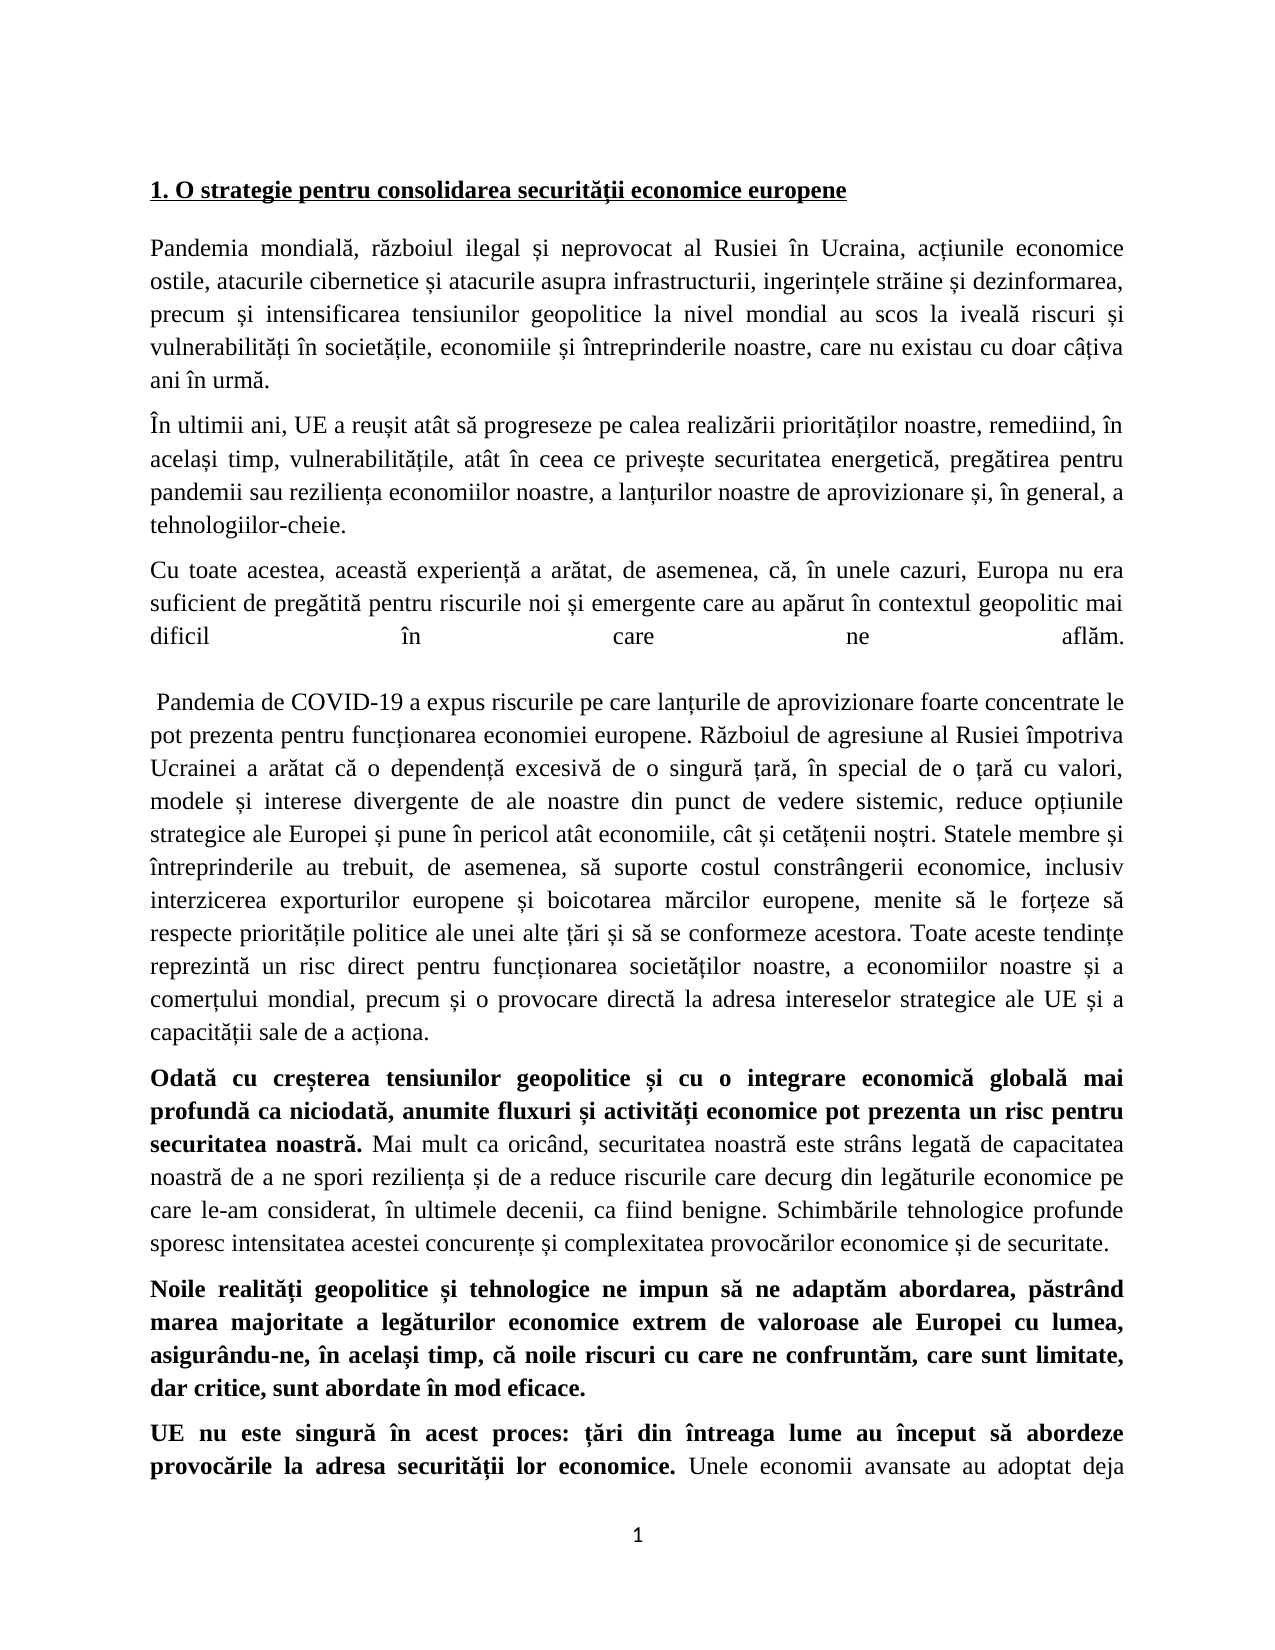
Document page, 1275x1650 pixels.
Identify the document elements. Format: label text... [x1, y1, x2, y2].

text Noile realități geopolitice și tehnologice ne impun să ne adaptăm abordarea, păstrând marea majoritate a legăturilor economice extrem de valoroase ale Europei cu lumea, asigurându-ne, în același timp, că noile riscuri cu care ne confruntăm, care sunt limitate, dar critice, sunt abordate în mod eficace. [150, 1274, 1125, 1401]
text Odată cu creșterea tensiunilor geopolitice și cu o integrare economică globală mai profundă ca niciodată, anumite fluxuri și activități economice pot prezenta un risc pentru securitatea noastră. Mai mult ca oricând, securitatea noastră este strâns legată de capacitatea noastră de a ne spori reziliența și de a reduce riscurile care decurg din legăturile economice pe care le-am considerat, în ultimele decenii, ca fiind benigne. Schimbările tehnologice profunde sporesc intensitatea acestei concurențe și complexitatea provocărilor economice și de securitate. [150, 1063, 1125, 1257]
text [150, 1418, 1125, 1480]
text Cu toate acestea, această experiență a arătat, de asemenea, că, în unele cazuri, Europa nu era suficient de pregătită pentru riscurile noi și emergente care au apărut în contextul geopolitic mai dificil în care ne aflăm. Pandemia de COVID-19 a expus riscurile pe care lanțurile de aprovizionare foarte concentrate le pot prezenta pentru funcționarea economiei europene. Războiul de agresiune al Rusiei împotriva Ucrainei a arătat că o dependență excesivă de o singură țară, în special de o țară cu valori, modele și interese divergente de ale noastre din punct de vedere sistemic, reduce opțiunile strategice ale Europei și pune în pericol atât economiile, cât și cetățenii noștri. Statele membre și întreprinderile au trebuit, de asemenea, să suporte costul constrângerii economice, inclusiv interzicerea exporturilor europene și boicotarea mărcilor europene, menite să le forțeze să respecte prioritățile politice ale unei alte țări și să se conformeze acestora. Toate aceste tendințe reprezintă un risc direct pentru funcționarea societăților noastre, a economiilor noastre și a comerțului mondial, precum și o provocare directă la adresa intereselor strategice ale UE și a capacității sale de a acționa. [150, 555, 1125, 1046]
text În ultimii ani, UE a reușit atât să progreseze pe calea realizării priorităților noastre, remediind, în același timp, vulnerabilitățile, atât în ceea ce privește securitatea energetică, pregătirea pentru pandemii sau reziliența economiilor noastre, a lanțurilor noastre de aprovizionare și, în general, a tehnologiilor-cheie. [150, 411, 1125, 538]
text Pandemia mondială, războiul ilegal și neprovocat al Rusiei în Ucraina, acțiunile economice ostile, atacurile cibernetice și atacurile asupra infrastructurii, ingerințele străine și dezinformarea, precum și intensificarea tensiunilor geopolitice la nivel mondial au scos la iveală riscuri și vulnerabilități în societățile, economiile și întreprinderile noastre, care nu existau cu doar câțiva ani în urmă. [150, 233, 1125, 394]
subtitle 1. O strategie pentru consolidarea securității economice europene [150, 175, 1125, 204]
